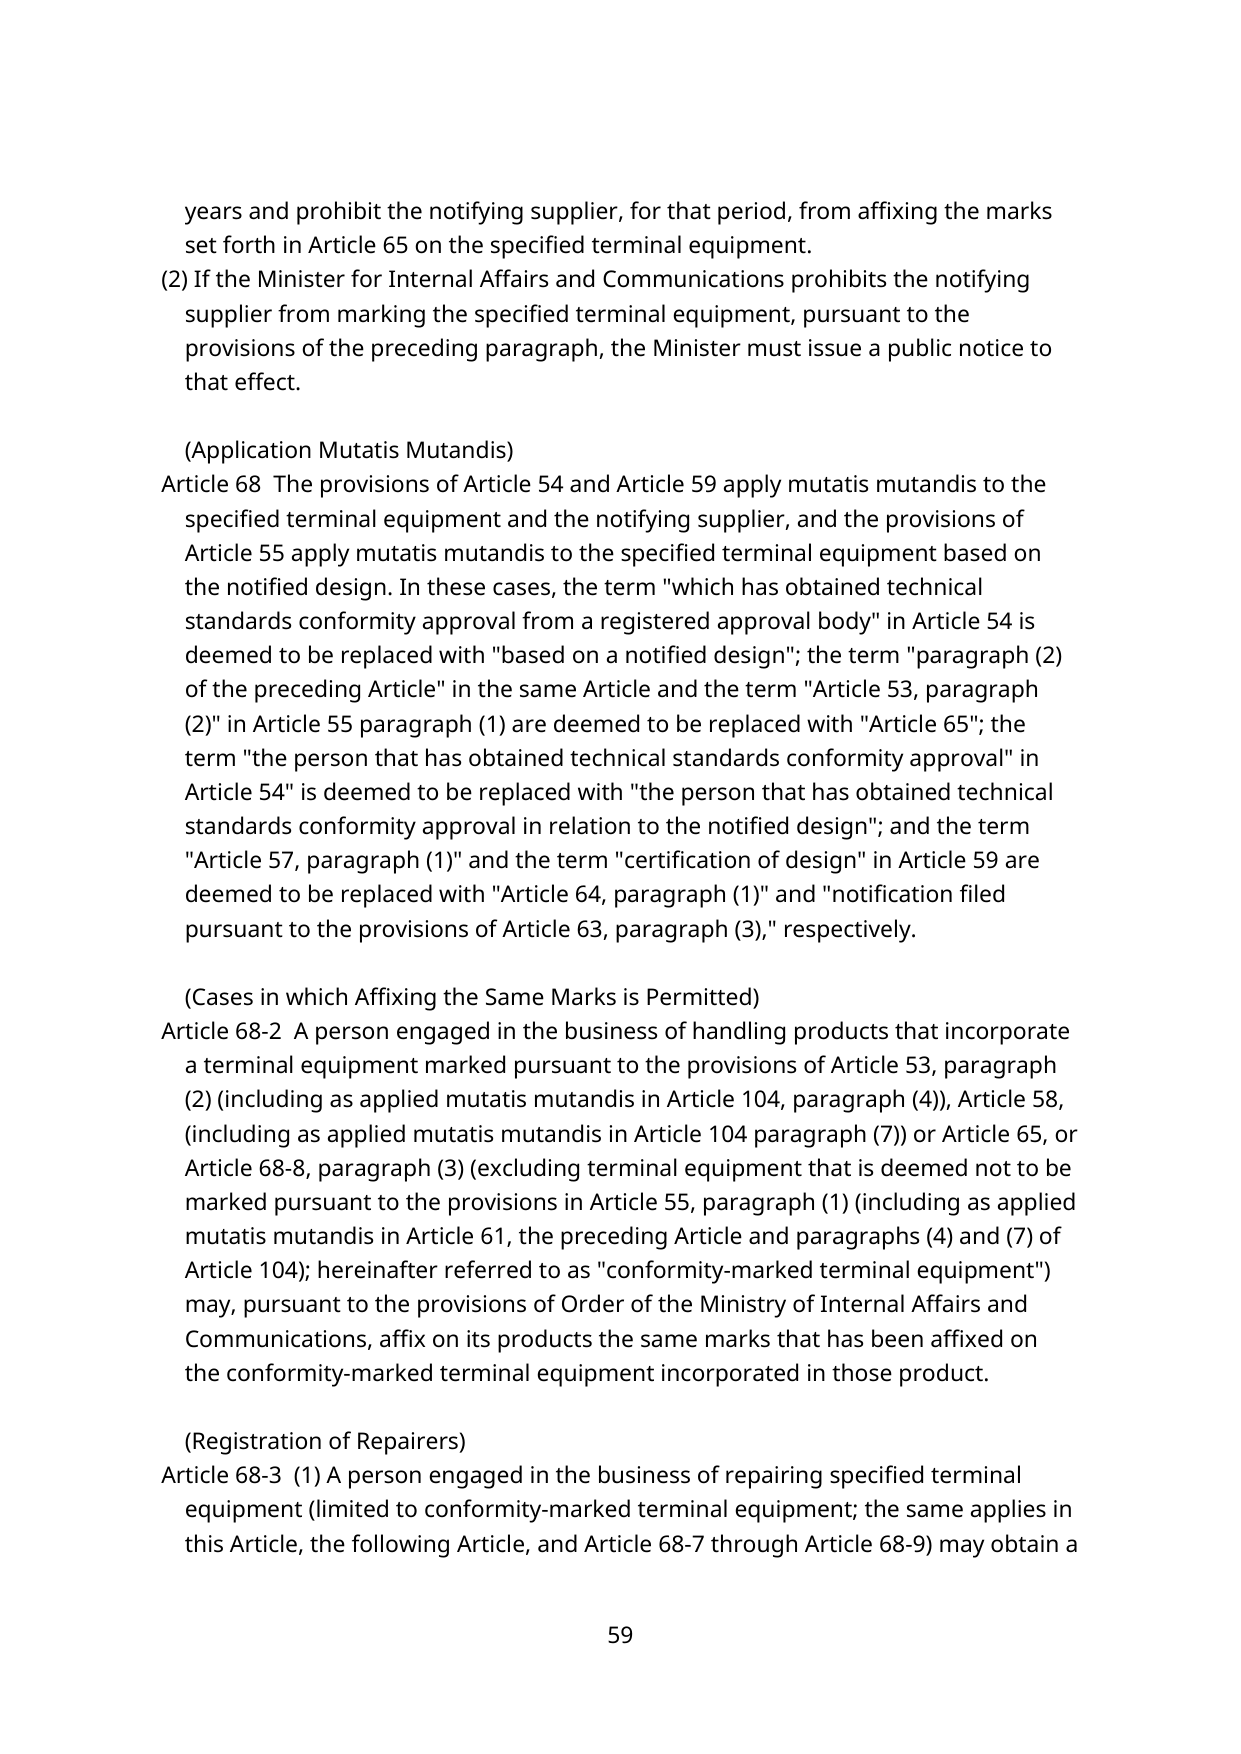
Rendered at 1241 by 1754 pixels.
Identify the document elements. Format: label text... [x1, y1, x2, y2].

text Article 68 The provisions of Article 54 and Article 59 apply mutatis mutandis to the specified terminal equipment and the notifying supplier, and the provisions of Article 55 apply mutatis mutandis to the specified terminal equipment based on the notified design. In these cases, the term "which has obtained technical standards conformity approval from a registered approval body" in Article 54 is deemed to be replaced with "based on a notified design"; the term "paragraph (2) of the preceding Article" in the same Article and the term "Article 53, paragraph (2)" in Article 55 paragraph (1) are deemed to be replaced with "Article 65"; the term "the person that has obtained technical standards conformity approval" in Article 54" is deemed to be replaced with "the person that has obtained technical standards conformity approval in relation to the notified design"; and the term "Article 57, paragraph (1)" and the term "certification of design" in Article 59 are deemed to be replaced with "Article 64, paragraph (1)" and "notification filed pursuant to the provisions of Article 63, paragraph (3)," respectively. [161, 467, 1079, 945]
text (Registration of Repairers) [184, 1424, 1079, 1458]
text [161, 194, 1079, 262]
text (Cases in which Affixing the Same Marks is Permitted) [184, 979, 1079, 1014]
text (2) If the Minister for Internal Affairs and Communications prohibits the notifying supplier from marking the specified terminal equipment, pursuant to the provisions of the preceding paragraph, the Minister must issue a public notice to that effect. [161, 262, 1079, 399]
text Article 68-2 A person engaged in the business of handling products that incorporate a terminal equipment marked pursuant to the provisions of Article 53, paragraph (2) (including as applied mutatis mutandis in Article 104, paragraph (4)), Article 58, (including as applied mutatis mutandis in Article 104 paragraph (7)) or Article 65, or Article 68-8, paragraph (3) (excluding terminal equipment that is deemed not to be marked pursuant to the provisions in Article 55, paragraph (1) (including as applied mutatis mutandis in Article 61, the preceding Article and paragraphs (4) and (7) of Article 104); hereinafter referred to as "conformity-marked terminal equipment") may, pursuant to the provisions of Order of the Ministry of Internal Affairs and Communications, affix on its products the same marks that has been affixed on the conformity-marked terminal equipment incorporated in those product. [161, 1014, 1079, 1389]
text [161, 1458, 1079, 1560]
text (Application Mutatis Mutandis) [184, 433, 1079, 467]
